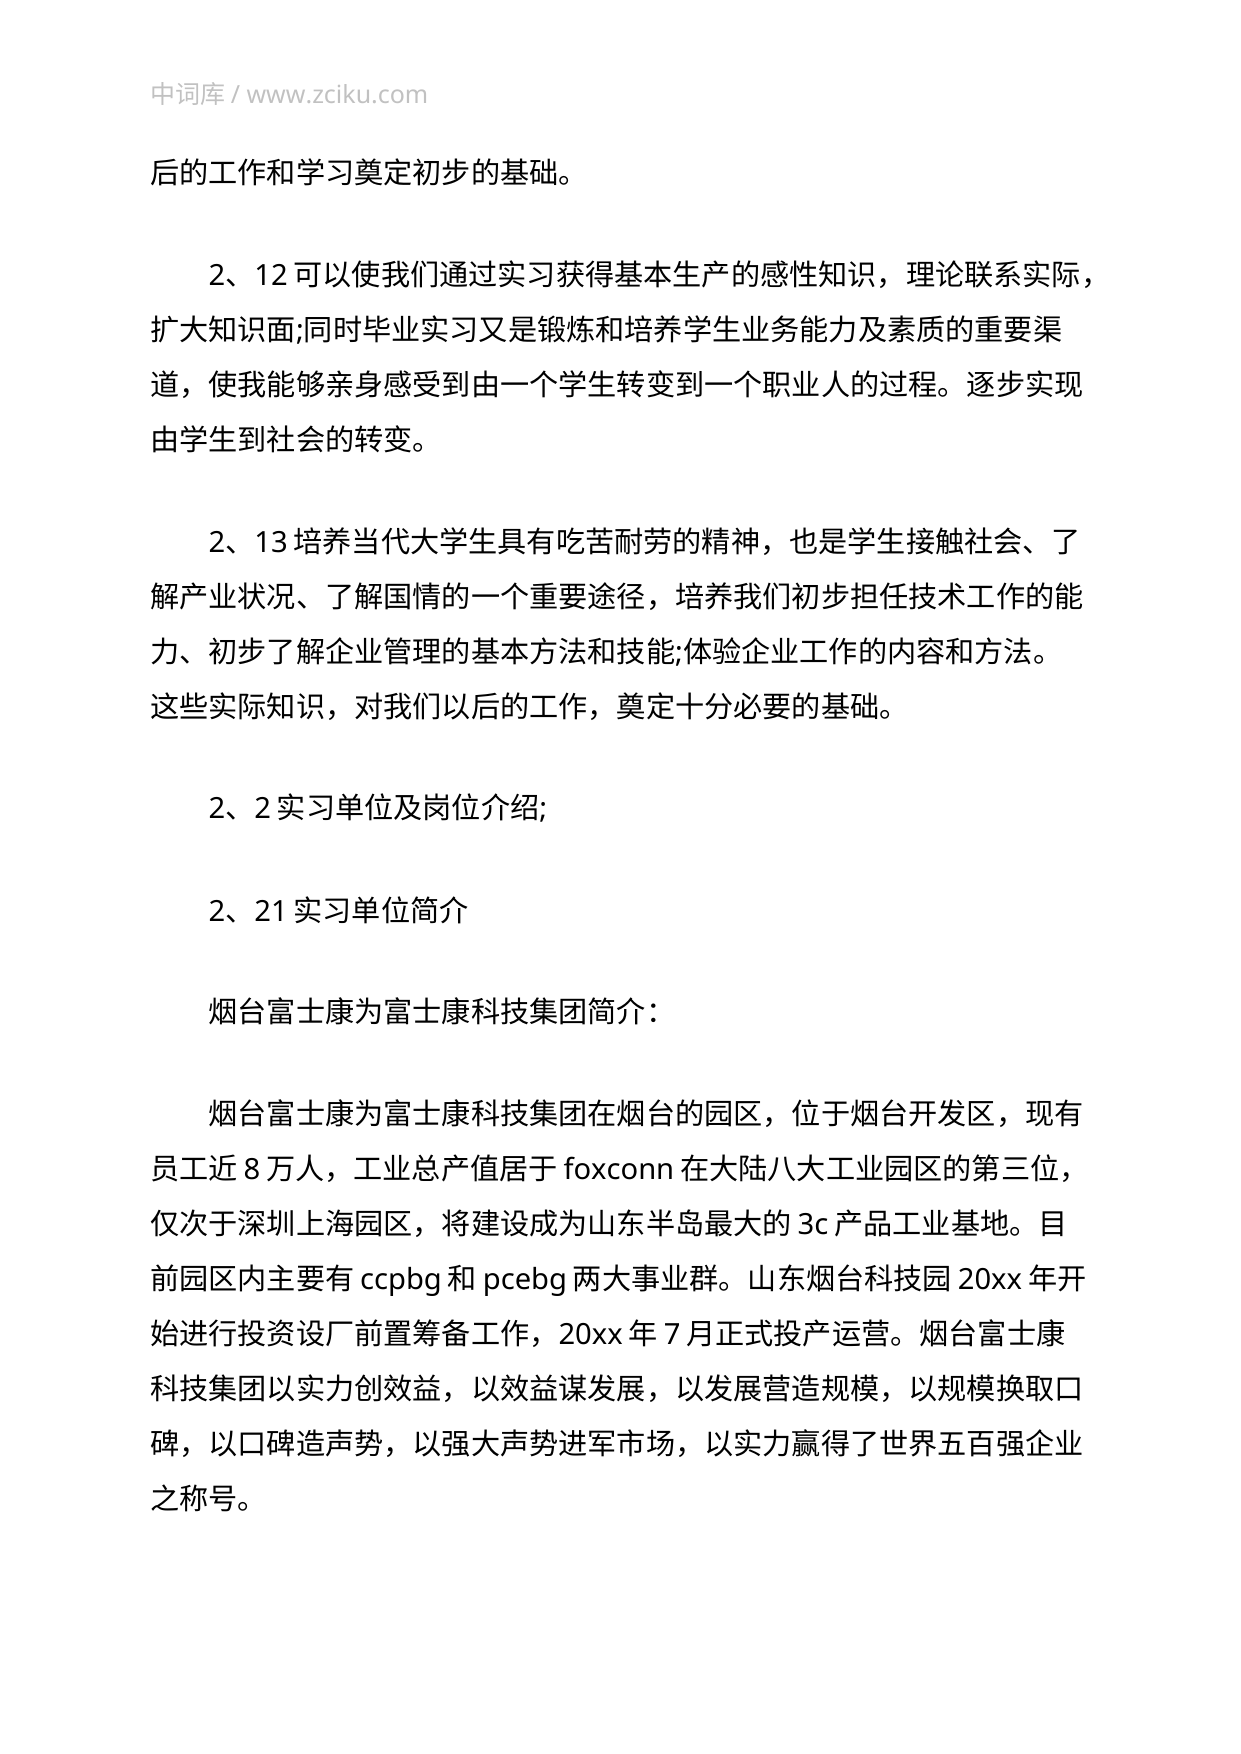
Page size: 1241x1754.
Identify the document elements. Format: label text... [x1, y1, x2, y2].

text 2、13培养当代大学生具有吃苦耐劳的精神，也是学生接触社会、了解产业状况、了解国情的一个重要途径，培养我们初步担任技术工作的能力、初步了解企业管理的基本方法和技能;体验企业工作的内容和方法。这些实际知识，对我们以后的工作，奠定十分必要的基础。 [150, 518, 1090, 726]
text 烟台富士康为富士康科技集团在烟台的园区，位于烟台开发区，现有员工近8万人，工业总产值居于foxconn在大陆八大工业园区的第三位，仅次于深圳上海园区，将建设成为山东半岛最大的3c产品工业基地。目前园区内主要有ccpbg和pcebg两大事业群。山东烟台科技园20xx年开始进行投资设厂前置筹备工作，20xx年7月正式投产运营。烟台富士康科技集团以实力创效益，以效益谋发展，以发展营造规模，以规模换取口碑，以口碑造声势，以强大声势进军市场，以实力赢得了世界五百强企业之称号。 [150, 1091, 1090, 1518]
text 2、12可以使我们通过实习获得基本生产的感性知识，理论联系实际，扩大知识面;同时毕业实习又是锻炼和培养学生业务能力及素质的重要渠道，使我能够亲身感受到由一个学生转变到一个职业人的过程。逐步实现由学生到社会的转变。 [150, 252, 1090, 459]
text 烟台富士康为富士康科技集团简介： [150, 989, 1090, 1031]
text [150, 150, 1090, 192]
text 2、2实习单位及岗位介绍; [150, 785, 1090, 827]
text 2、21实习单位简介 [150, 887, 1090, 929]
